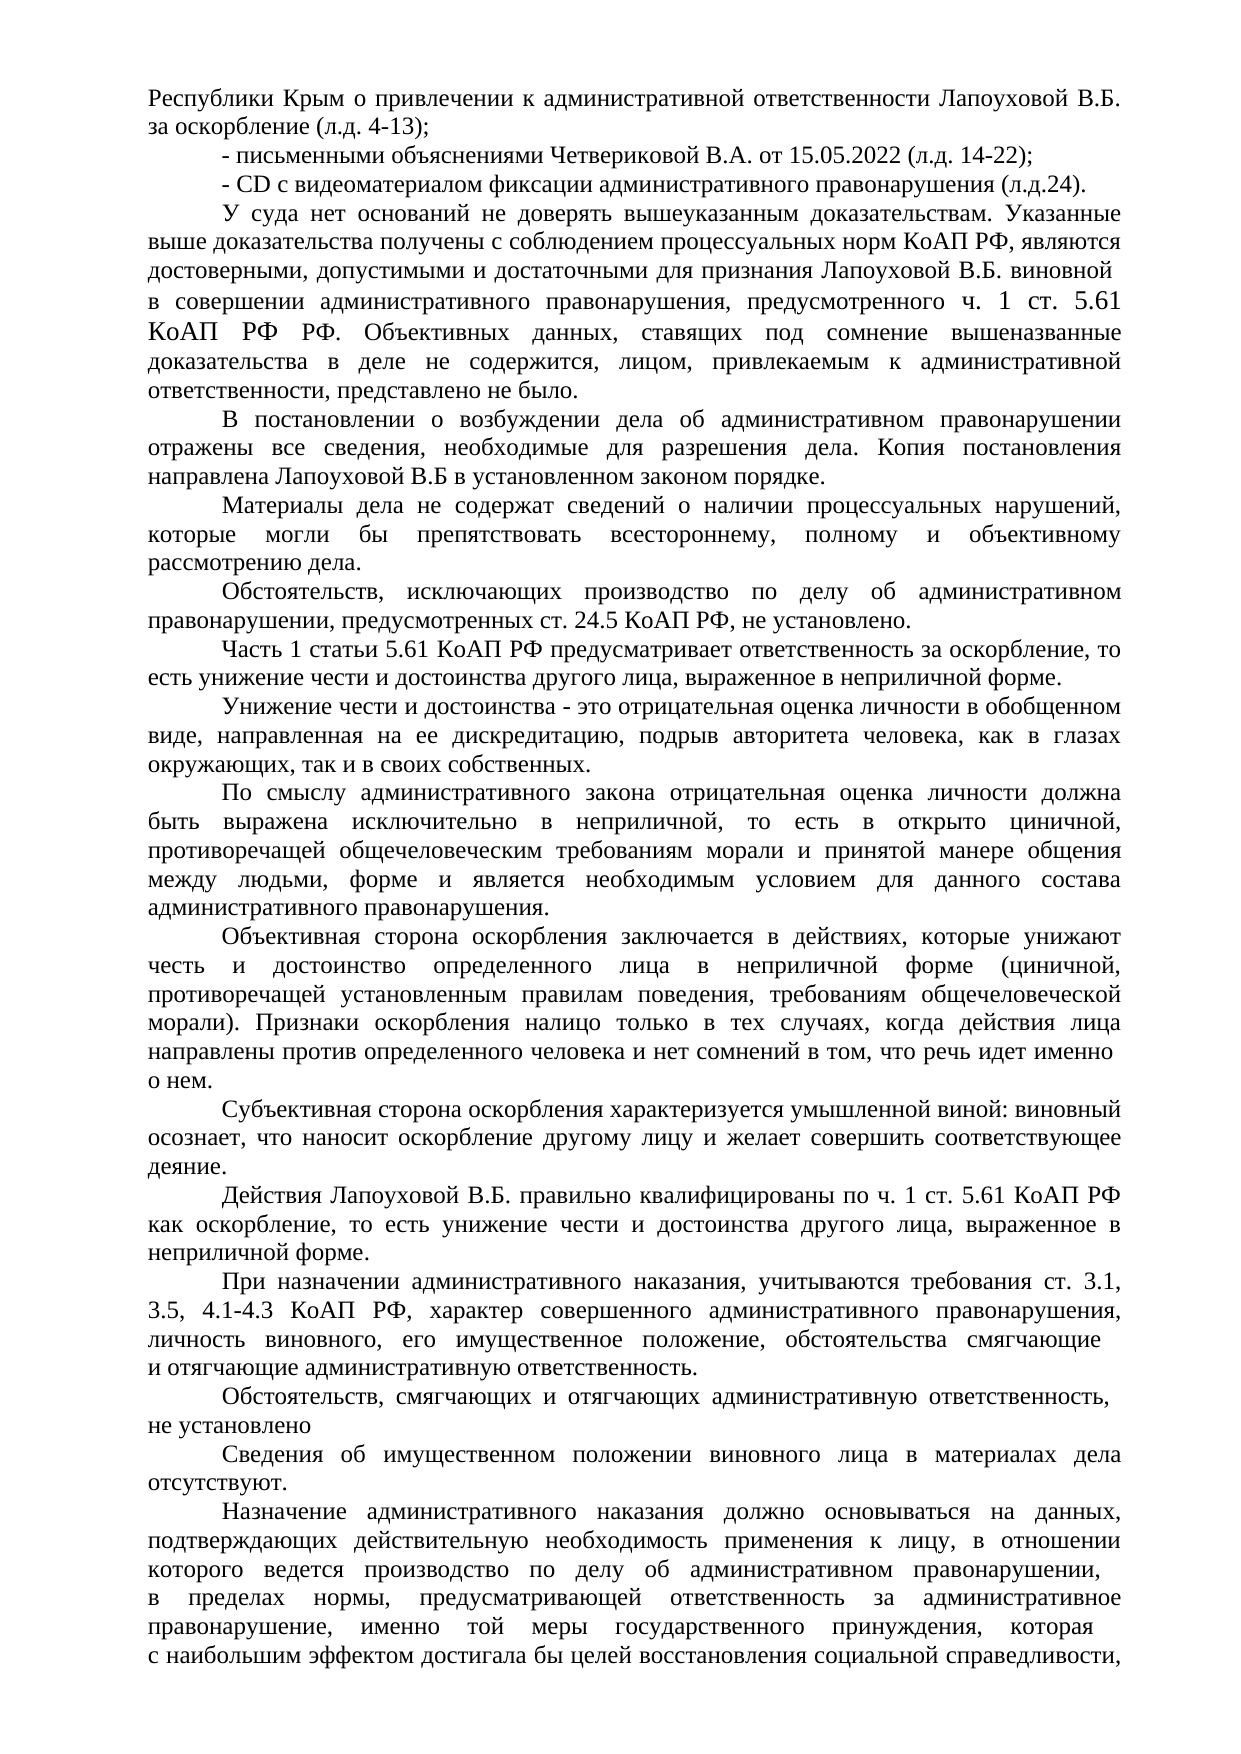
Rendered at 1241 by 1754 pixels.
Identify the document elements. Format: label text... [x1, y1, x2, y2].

text - письменными объяснениями Четвериковой В.А. от 15.05.2022 (л.д. 14-22); [148, 140, 1122, 169]
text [148, 1496, 1122, 1669]
list Сведения об имущественном положении виновного лица в материалах дела отсутствуют. [148, 1439, 1122, 1496]
text Субъективная сторона оскорбления характеризуется умышленной виной: виновный осознает, что наносит оскорбление другому лицу и желает совершить соответствующее деяние. [148, 1094, 1122, 1180]
text - CD с видеоматериалом фиксации административного правонарушения (л.д.24). [148, 169, 1122, 198]
text Объективная сторона оскорбления заключается в действиях, которые унижают честь и достоинство определенного лица в неприличной форме (циничной, противоречащей установленным правилам поведения, требованиям общечеловеческой морали). Признаки оскорбления налицо только в тех случаях, когда действия лица направлены против определенного человека и нет сомнений в том, что речь идет именно о нем. [148, 921, 1122, 1094]
text Действия Лапоуховой В.Б. правильно квалифицированы по ч. 1 ст. 5.61 КоАП РФ как оскорбление, то есть унижение чести и достоинства другого лица, выраженное в неприличной форме. [148, 1180, 1122, 1266]
list В постановлении о возбуждении дела об административном правонарушении отражены все сведения, необходимые для разрешения дела. Копия постановления направлена Лапоуховой В.Б в установленном законом порядке. [148, 404, 1122, 490]
text Часть 1 статьи 5.61 КоАП РФ предусматривает ответственность за оскорбление, то есть унижение чести и достоинства другого лица, выраженное в неприличной форме. [148, 634, 1122, 691]
text Унижение чести и достоинства - это отрицательная оценка личности в обобщенном виде, направленная на ее дискредитацию, подрыв авторитета человека, как в глазах окружающих, так и в своих собственных. [148, 691, 1122, 777]
list При назначении административного наказания, учитываются требования ст. 3.1, 3.5, 4.1-4.3 КоАП РФ, характер совершенного административного правонарушения, личность виновного, его имущественное положение, обстоятельства смягчающие и отягчающие административную ответственность. [148, 1266, 1122, 1381]
text Обстоятельств, исключающих производство по делу об административном правонарушении, предусмотренных ст. 24.5 КоАП РФ, не установлено. [148, 576, 1122, 634]
text По смыслу административного закона отрицательная оценка личности должна быть выражена исключительно в неприличной, то есть в открыто циничной, противоречащей общечеловеческим требованиям морали и принятой манере общения между людьми, форме и является необходимым условием для данного состава административного правонарушения. [148, 777, 1122, 921]
list Обстоятельств, смягчающих и отягчающих административную ответственность, не установлено [148, 1381, 1122, 1439]
text У суда нет оснований не доверять вышеуказанным доказательствам. Указанные выше доказательства получены с соблюдением процессуальных норм КоАП РФ, являются достоверными, допустимыми и достаточными для признания Лапоуховой В.Б. виновной в совершении административного правонарушения, предусмотренного ч. 1 ст. 5.61 КоАП РФ РФ. Объективных данных, ставящих под сомнение вышеназванные доказательства в деле не содержится, лицом, привлекаемым к административной ответственности, представлено не было. [148, 198, 1122, 404]
text Материалы дела не содержат сведений о наличии процессуальных нарушений, которые могли бы препятствовать всестороннему, полному и объективному рассмотрению дела. [148, 490, 1122, 576]
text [148, 83, 1122, 140]
